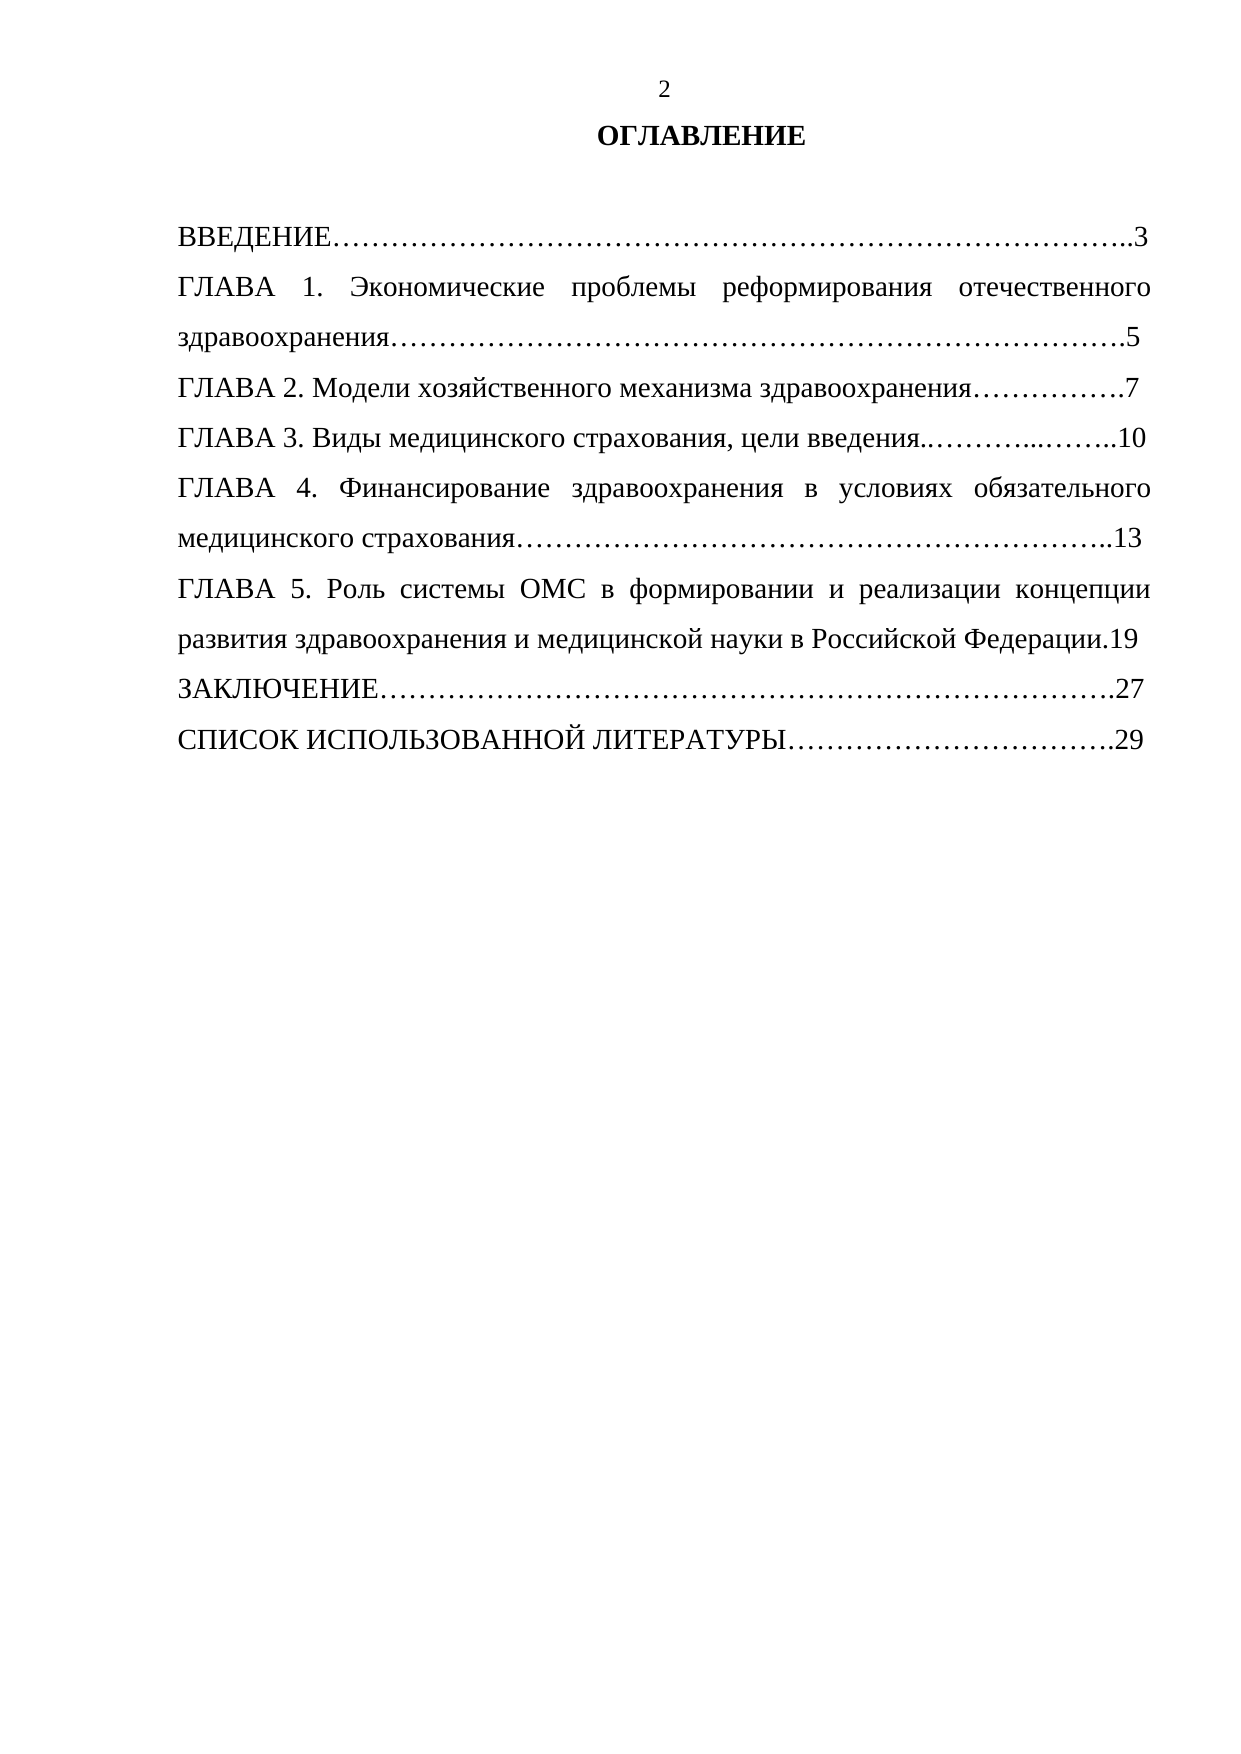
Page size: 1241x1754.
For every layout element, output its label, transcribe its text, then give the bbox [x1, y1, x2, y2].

text ГЛАВА 2. Модели хозяйственного механизма здравоохранения…………….7 [177, 370, 1152, 403]
text ГЛАВА 1. Экономические проблемы реформирования отечественного здравоохранения………………………………………………………………….5 [177, 269, 1152, 353]
text ВВЕДЕНИЕ………………………………………………………………………..3 [177, 219, 1152, 252]
text ГЛАВА 5. Роль системы ОМС в формировании и реализации концепции развития здравоохранения и медицинской науки в Российской Федерации.19 [177, 571, 1152, 655]
text ГЛАВА 3. Виды медицинского страхования, цели введения..………...……..10 [177, 420, 1152, 453]
text СПИСОК ИСПОЛЬЗОВАННОЙ ЛИТЕРАТУРЫ…………………………….29 [177, 722, 1152, 755]
text ГЛАВА 4. Финансирование здравоохранения в условиях обязательного медицинского страхования……………………………………………………..13 [177, 470, 1152, 554]
text ЗАКЛЮЧЕНИЕ………………………………………………………………….27 [177, 672, 1152, 705]
subtitle ОГЛАВЛЕНИЕ [177, 118, 1152, 152]
